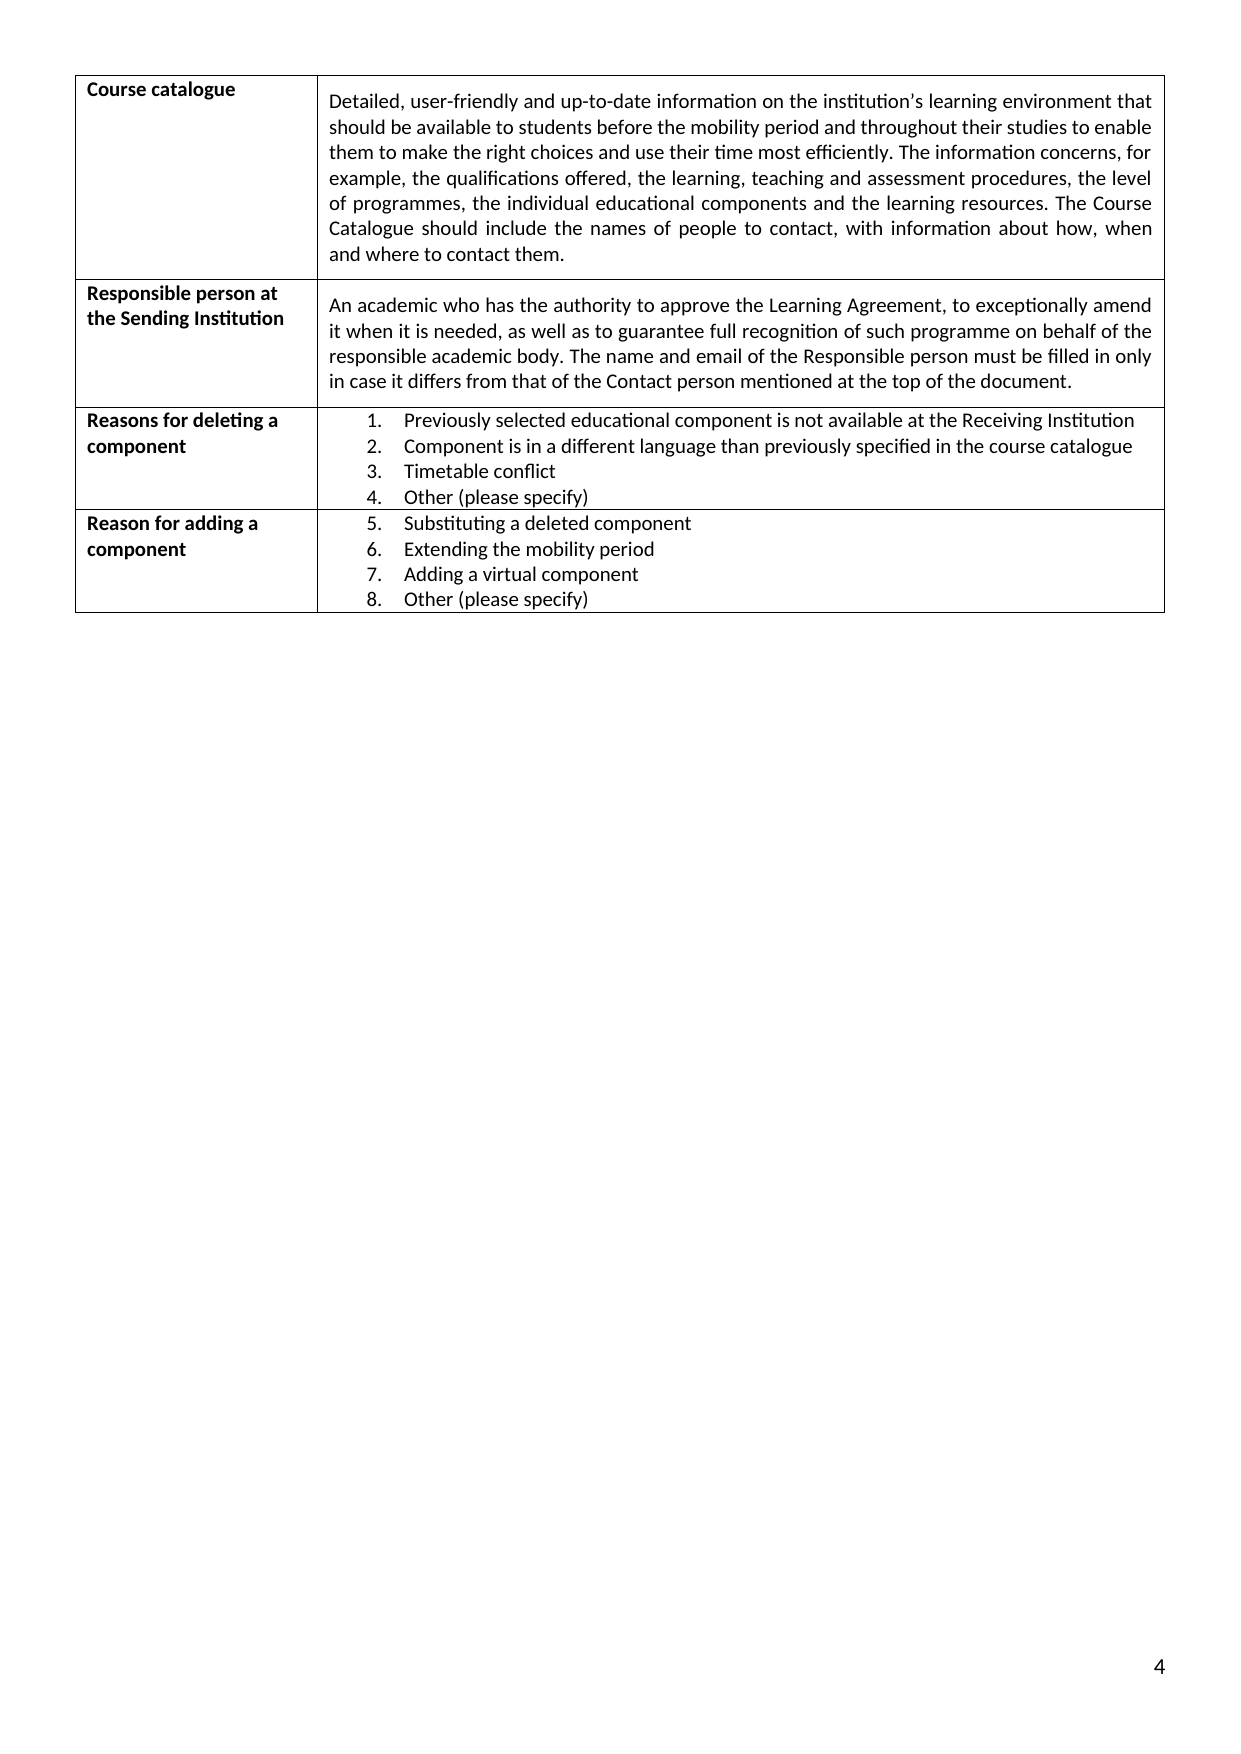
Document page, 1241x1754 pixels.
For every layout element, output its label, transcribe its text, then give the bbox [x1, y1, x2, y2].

table_cell Reason for adding a component [76, 510, 317, 612]
table_cell Course catalogue [76, 76, 317, 279]
table_cell Substituting a deleted component Extending the mobility period Adding a virtual component Other (please specify) [318, 510, 1164, 612]
table_cell Previously selected educational component is not available at the Receiving Institution Component is in a different language than previously specified in the course catalogue Timetable conflict Other (please specify) [318, 408, 1164, 509]
table_cell Reasons for deleting a component [76, 408, 317, 509]
table_cell Detailed, user-friendly and up-to-date information on the institution’s learning environment that should be available to students before the mobility period and throughout their studies to enable them to make the right choices and use their time most efficiently. The information concerns, for example, the qualifications offered, the learning, teaching and assessment procedures, the level of programmes, the individual educational components and the learning resources. The Course Catalogue should include the names of people to contact, with information about how, when and where to contact them. [318, 76, 1164, 279]
table_cell An academic who has the authority to approve the Learning Agreement, to exceptionally amend it when it is needed, as well as to guarantee full recognition of such programme on behalf of the responsible academic body. The name and email of the Responsible person must be filled in only in case it differs from that of the Contact person mentioned at the top of the document. [318, 280, 1164, 407]
table_cell Responsible person at the Sending Institution [76, 280, 317, 407]
